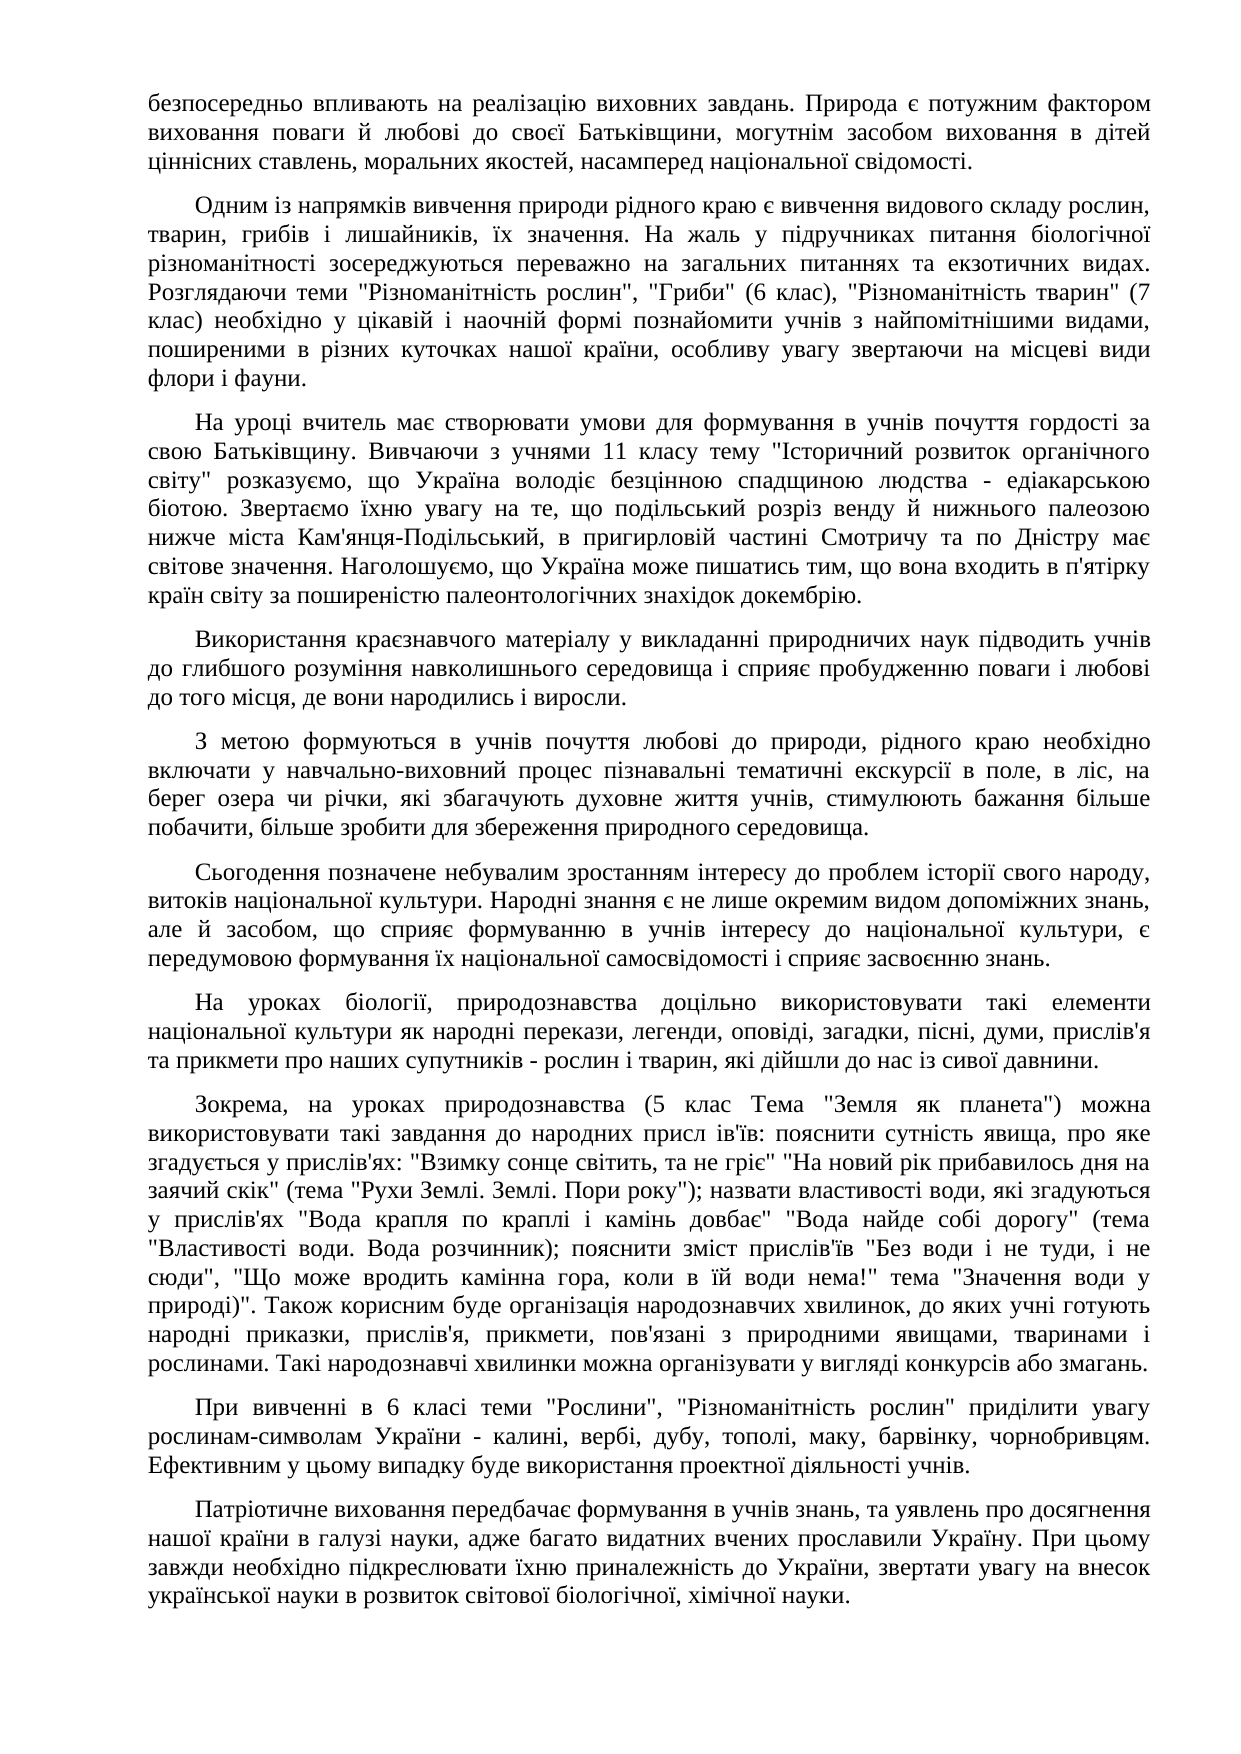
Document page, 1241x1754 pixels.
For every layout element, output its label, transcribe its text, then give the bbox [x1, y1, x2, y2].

text При вивченні в 6 класі теми "Рослини", "Різноманітність рослин" приділити увагу рослинам-символам України - калині, вербі, дубу, тополі, маку, барвінку, чорнобривцям. Ефективним у цьому випадку буде використання проектної діяльності учнів. [148, 1392, 1152, 1478]
text Використання краєзнавчого матеріалу у викладанні природничих наук підводить учнів до глибшого розуміння навколишнього середовища і сприяє пробудженню поваги і любові до того місця, де вони народились і виросли. [148, 624, 1152, 710]
text На уроках біології, природознавства доцільно використовувати такі елементи національної культури як народні перекази, легенди, оповіді, загадки, пісні, думи, прислів'я та прикмети про наших супутників - рослин і тварин, які дійшли до нас із сивої давнини. [148, 987, 1152, 1073]
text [148, 88, 1152, 175]
text Сьогодення позначене небувалим зростанням інтересу до проблем історії свого народу, витоків національної культури. Народні знання є не лише окремим видом допоміжних знань, але й засобом, що сприяє формуванню в учнів інтересу до національної культури, є передумовою формування їх національної самосвідомості і сприяє засвоєнню знань. [148, 857, 1152, 972]
text Зокрема, на уроках природознавства (5 клас Тема "Земля як планета") можна використовувати такі завдання до народних присл ів'їв: пояснити сутність явища, про яке згадується у прислів'ях: "Взимку сонце світить, та не гріє" "На новий рік прибавилось дня на заячий скік" (тема "Рухи Землі. Землі. Пори року"); назвати властивості води, які згадуються у прислів'ях "Вода крапля по краплі і камінь довбає" "Вода найде собі дорогу" (тема "Властивості води. Вода розчинник); пояснити зміст прислів'їв "Без води і не туди, і не сюди", "Що може вродить камінна гора, коли в їй води нема!" тема "Значення води у природі)". Також корисним буде організація народознавчих хвилинок, до яких учні готують народні приказки, прислів'я, прикмети, пов'язані з природними явищами, тваринами і рослинами. Такі народознавчі хвилинки можна організувати у вигляді конкурсів або змагань. [148, 1089, 1152, 1377]
text Одним із напрямків вивчення природи рідного краю є вивчення видового складу рослин, тварин, грибів і лишайників, їх значення. На жаль у підручниках питання біологічної різноманітності зосереджуються переважно на загальних питаннях та екзотичних видах. Розглядаючи теми "Різноманітність рослин", "Гриби" (6 клас), "Різноманітність тварин" (7 клас) необхідно у цікавій і наочній формі познайомити учнів з найпомітнішими видами, поширеними в різних куточках нашої країни, особливу увагу звертаючи на місцеві види флори і фауни. [148, 190, 1152, 392]
text З метою формуються в учнів почуття любові до природи, рідного краю необхідно включати у навчально-виховний процес пізнавальні тематичні екскурсії в поле, в ліс, на берег озера чи річки, які збагачують духовне життя учнів, стимулюють бажання більше побачити, більше зробити для збереження природного середовища. [148, 726, 1152, 841]
text На уроці вчитель має створювати умови для формування в учнів почуття гордості за свою Батьківщину. Вивчаючи з учнями 11 класу тему "Історичний розвиток органічного світу" розказуємо, що Україна володіє безцінною спадщиною людства - едіакарською біотою. Звертаємо їхню увагу на те, що подільський розріз венду й нижнього палеозою нижче міста Кам'янця-Подільський, в пригирловій частині Смотричу та по Дністру має світове значення. Наголошуємо, що Україна може пишатись тим, що вона входить в п'ятірку країн світу за поширеністю палеонтологічних знахідок докембрію. [148, 407, 1152, 608]
text Патріотичне виховання передбачає формування в учнів знань, та уявлень про досягнення нашої країни в галузі науки, адже багато видатних вчених прославили Україну. При цьому завжди необхідно підкреслювати їхню приналежність до України, звертати увагу на внесок української науки в розвиток світової біологічної, хімічної науки. [148, 1494, 1152, 1609]
